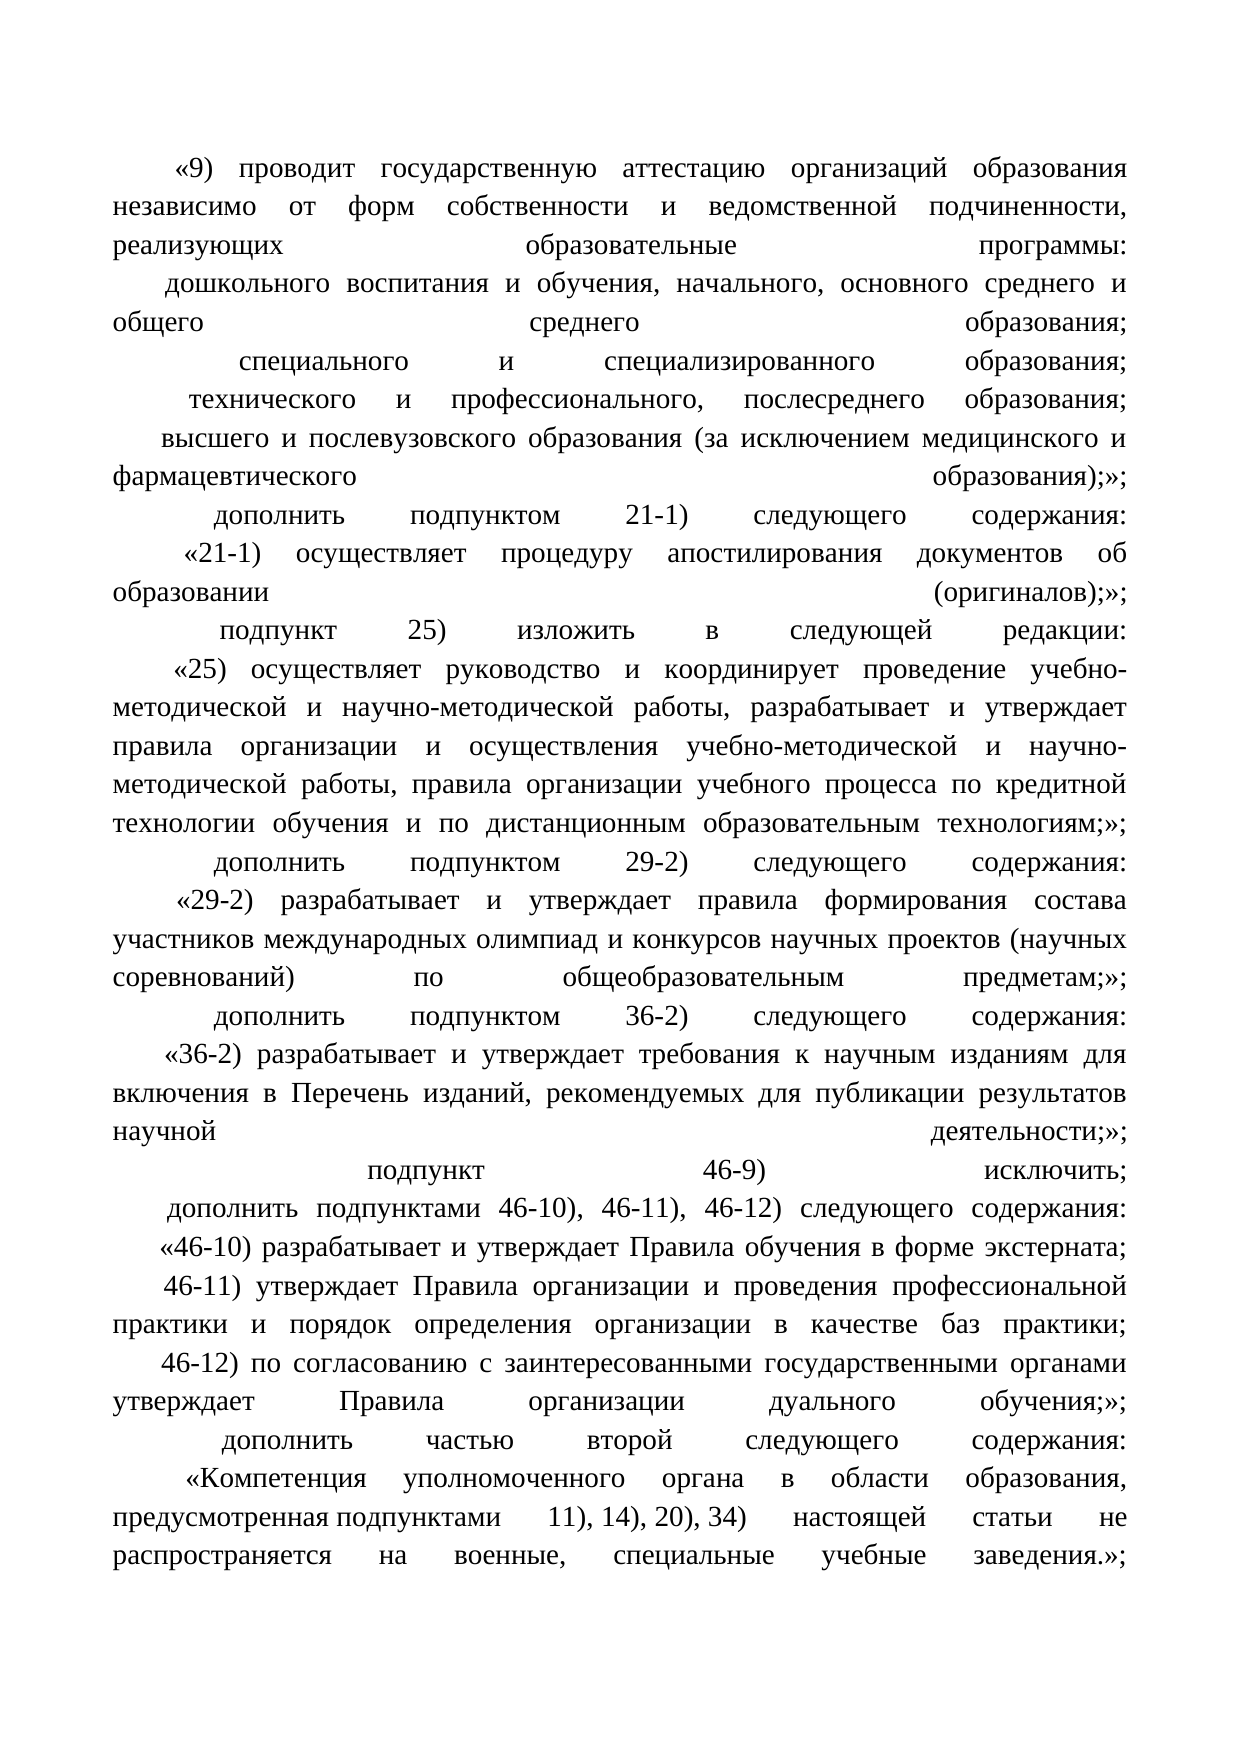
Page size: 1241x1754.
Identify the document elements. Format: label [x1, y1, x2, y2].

text [112, 150, 1128, 1571]
